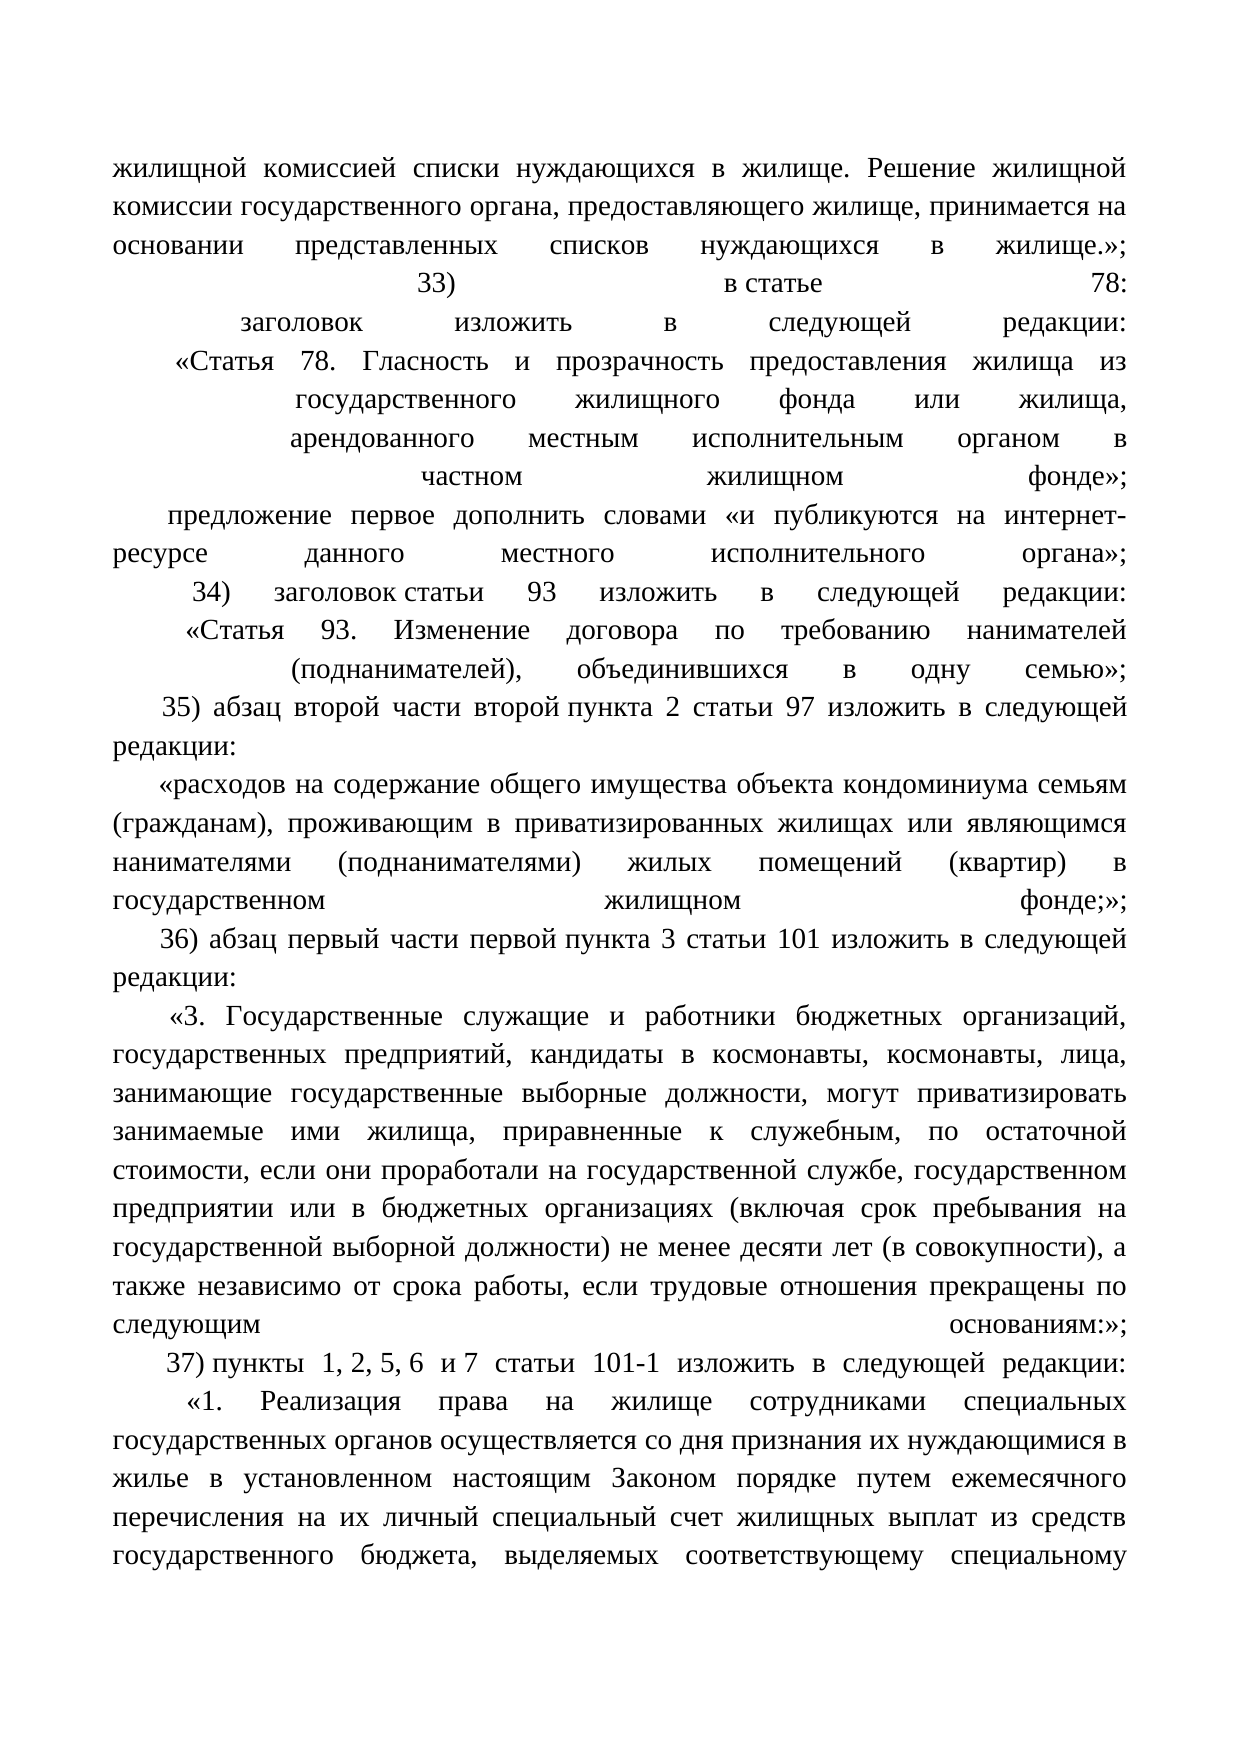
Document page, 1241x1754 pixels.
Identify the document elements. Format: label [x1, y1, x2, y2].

text [112, 150, 1128, 1571]
